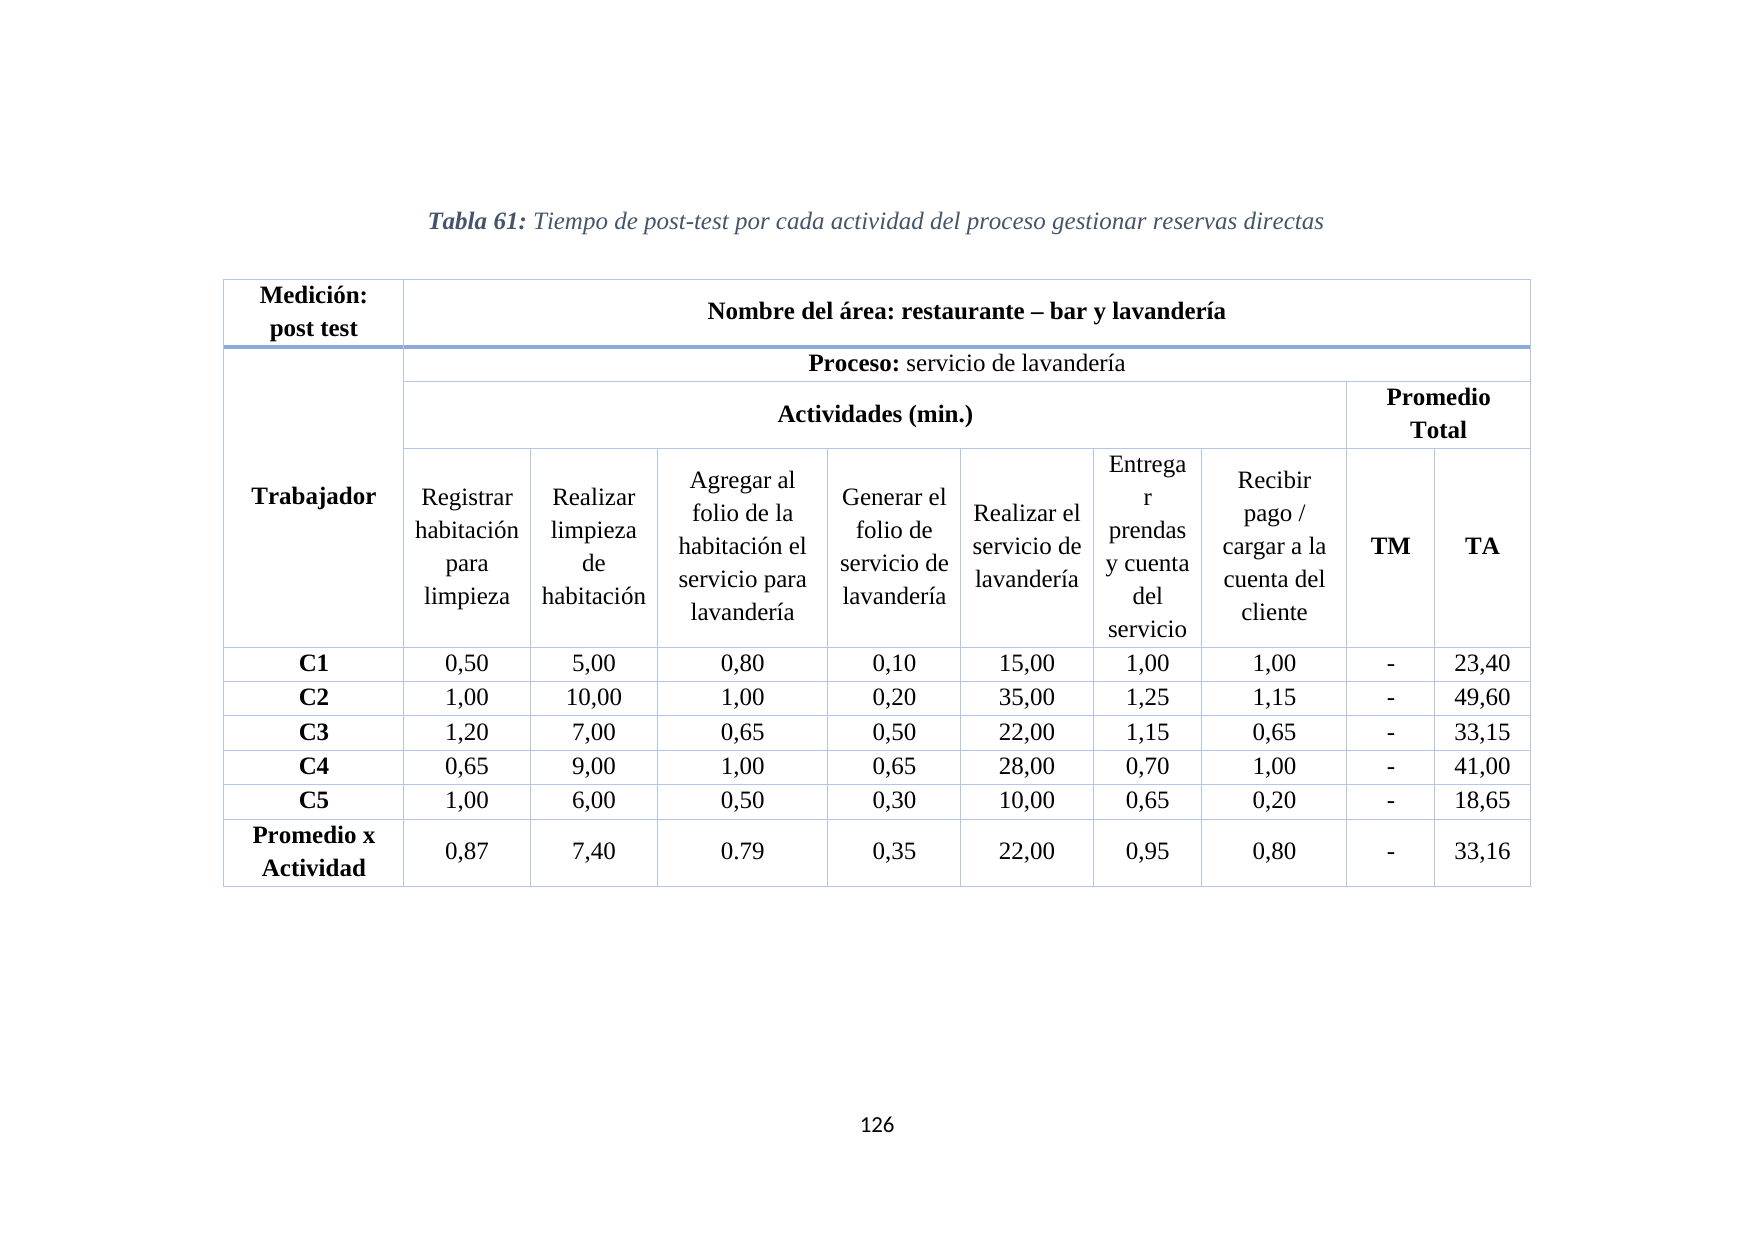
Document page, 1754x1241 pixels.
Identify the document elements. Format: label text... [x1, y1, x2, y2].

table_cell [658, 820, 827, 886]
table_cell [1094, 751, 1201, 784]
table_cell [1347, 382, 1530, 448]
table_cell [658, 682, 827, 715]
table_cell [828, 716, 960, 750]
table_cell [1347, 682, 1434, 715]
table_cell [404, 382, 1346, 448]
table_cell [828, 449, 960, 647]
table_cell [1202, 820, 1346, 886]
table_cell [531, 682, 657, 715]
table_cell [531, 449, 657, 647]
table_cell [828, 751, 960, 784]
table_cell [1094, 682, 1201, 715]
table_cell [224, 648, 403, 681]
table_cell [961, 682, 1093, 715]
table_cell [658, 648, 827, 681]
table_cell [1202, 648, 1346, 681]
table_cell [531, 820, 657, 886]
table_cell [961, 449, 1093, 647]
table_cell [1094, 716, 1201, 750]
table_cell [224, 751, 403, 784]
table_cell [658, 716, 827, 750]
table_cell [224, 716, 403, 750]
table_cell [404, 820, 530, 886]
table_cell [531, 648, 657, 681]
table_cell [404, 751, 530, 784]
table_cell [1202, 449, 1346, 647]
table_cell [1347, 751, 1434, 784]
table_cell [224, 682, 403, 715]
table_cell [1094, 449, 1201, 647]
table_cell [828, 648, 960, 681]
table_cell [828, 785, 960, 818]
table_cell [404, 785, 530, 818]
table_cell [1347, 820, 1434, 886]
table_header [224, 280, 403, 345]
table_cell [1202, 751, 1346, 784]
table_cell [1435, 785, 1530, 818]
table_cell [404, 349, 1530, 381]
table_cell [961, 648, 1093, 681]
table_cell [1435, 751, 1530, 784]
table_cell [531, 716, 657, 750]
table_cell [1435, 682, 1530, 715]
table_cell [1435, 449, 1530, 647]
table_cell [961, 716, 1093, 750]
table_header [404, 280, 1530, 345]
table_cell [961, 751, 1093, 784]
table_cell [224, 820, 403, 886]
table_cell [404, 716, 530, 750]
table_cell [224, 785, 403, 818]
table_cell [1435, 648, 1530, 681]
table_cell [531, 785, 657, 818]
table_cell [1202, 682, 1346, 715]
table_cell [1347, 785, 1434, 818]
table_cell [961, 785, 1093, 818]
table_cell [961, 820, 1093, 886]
text Tabla 61: Tiempo de post-test por cada actividad del proceso gestionar reservas directas [148, 206, 1606, 235]
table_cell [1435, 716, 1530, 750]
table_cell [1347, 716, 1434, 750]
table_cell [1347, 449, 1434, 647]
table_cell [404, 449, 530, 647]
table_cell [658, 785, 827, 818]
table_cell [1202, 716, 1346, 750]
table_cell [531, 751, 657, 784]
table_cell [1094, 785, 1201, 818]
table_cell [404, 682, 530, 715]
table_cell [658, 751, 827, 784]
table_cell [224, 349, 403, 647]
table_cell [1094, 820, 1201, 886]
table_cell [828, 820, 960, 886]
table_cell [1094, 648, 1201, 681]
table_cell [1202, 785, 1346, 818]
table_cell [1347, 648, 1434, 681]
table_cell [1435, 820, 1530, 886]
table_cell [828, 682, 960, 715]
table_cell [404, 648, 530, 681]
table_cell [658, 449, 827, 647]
